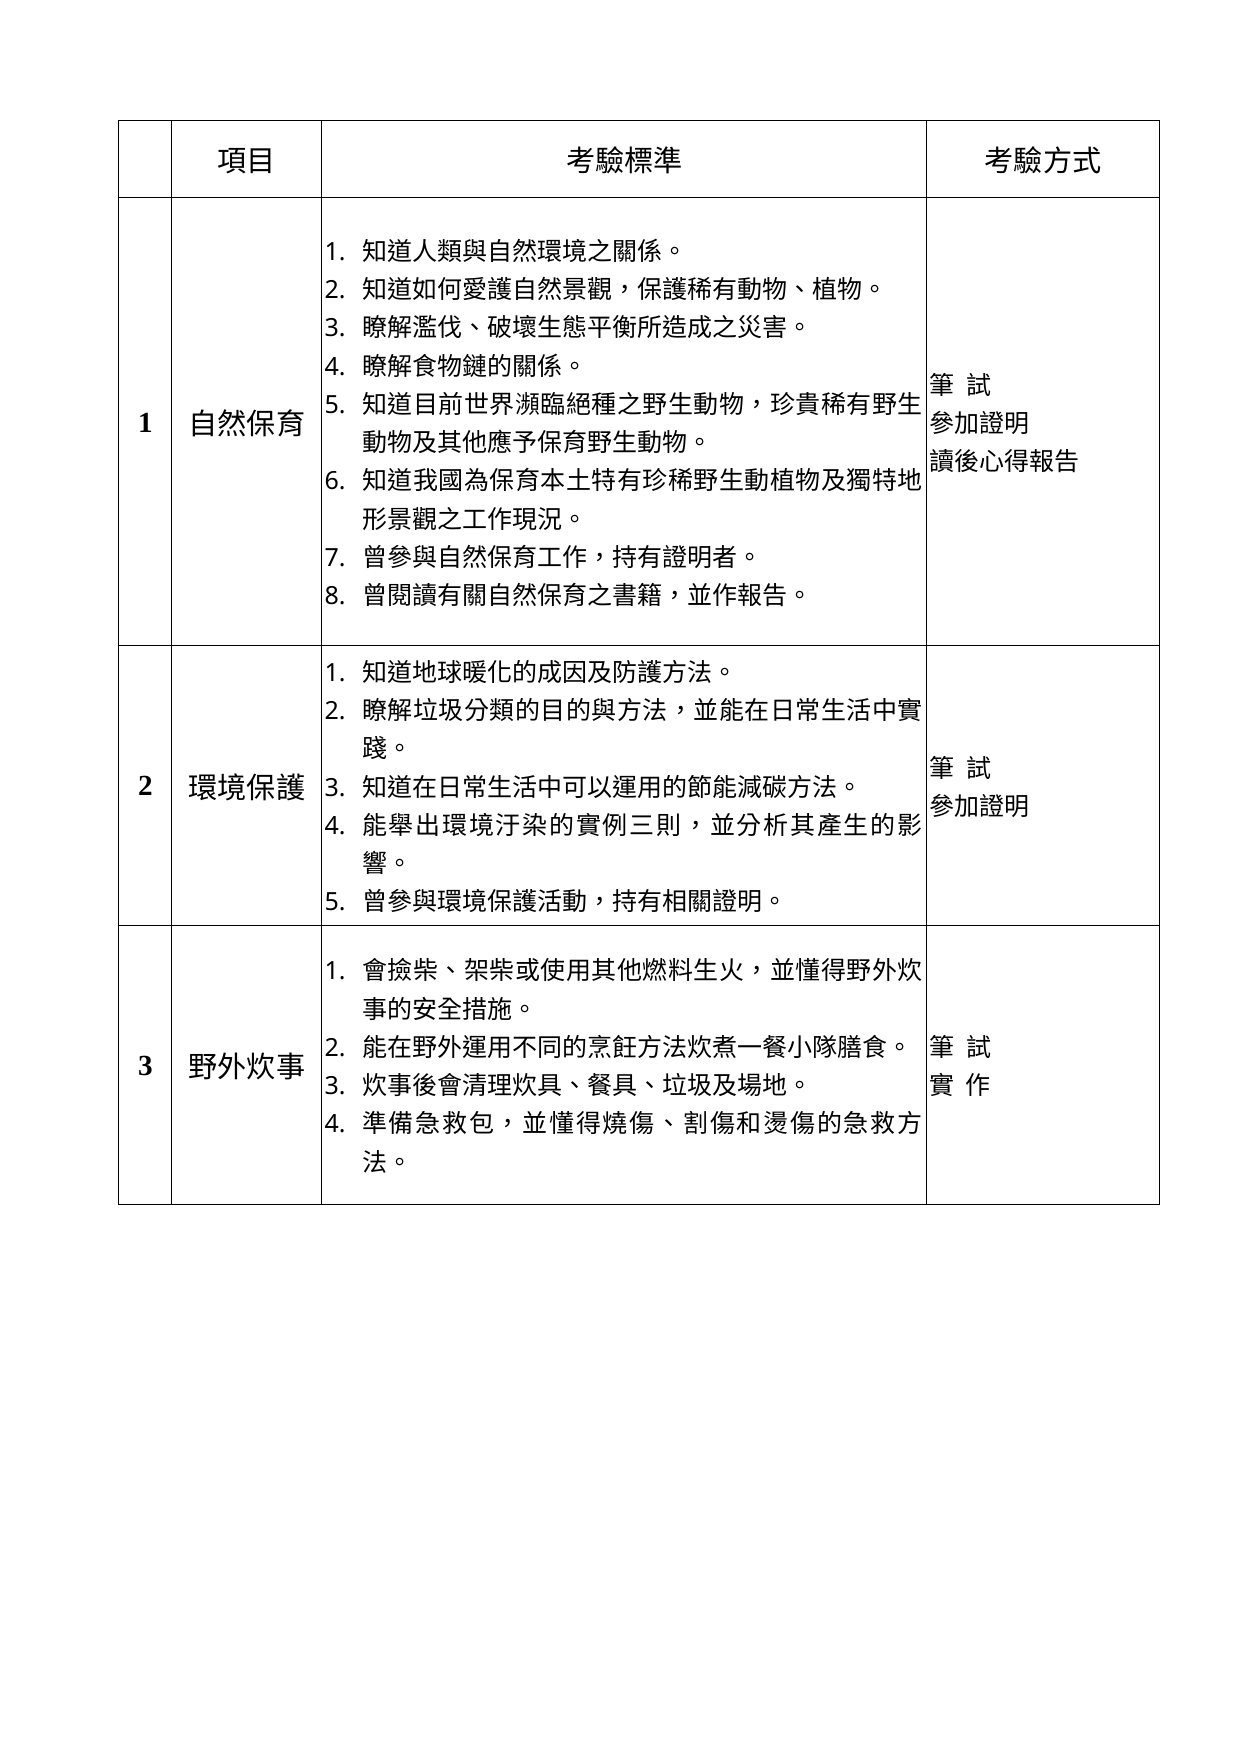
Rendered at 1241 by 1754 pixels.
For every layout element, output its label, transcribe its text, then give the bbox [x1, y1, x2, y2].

table_cell 2 [119, 646, 171, 924]
table_cell 野外炊事 [172, 926, 321, 1204]
table_header [119, 121, 171, 197]
table_cell 1 [119, 198, 171, 645]
table_cell 會撿柴、架柴或使用其他燃料生火，並懂得野外炊事的安全措施。 能在野外運用不同的烹飪方法炊煮一餐小隊膳食。 炊事後會清理炊具、餐具、垃圾及場地。 準備急救包，並懂得燒傷、割傷和燙傷的急救方法。 [322, 926, 926, 1204]
table_header 項目 [172, 121, 321, 197]
table_cell 筆 試 參加證明 [927, 646, 1159, 924]
table_cell 知道地球暖化的成因及防護方法。 瞭解垃圾分類的目的與方法，並能在日常生活中實踐。 知道在日常生活中可以運用的節能減碳方法。 能舉出環境汙染的實例三則，並分析其產生的影響。 曾參與環境保護活動，持有相關證明。 [322, 646, 926, 924]
table_cell 3 [119, 926, 171, 1204]
table_cell 知道人類與自然環境之關係。 知道如何愛護自然景觀，保護稀有動物、植物。 瞭解濫伐、破壞生態平衡所造成之災害。 瞭解食物鏈的關係。 知道目前世界瀕臨絕種之野生動物，珍貴稀有野生動物及其他應予保育野生動物。 知道我國為保育本土特有珍稀野生動植物及獨特地形景觀之工作現況。 曾參與自然保育工作，持有證明者。 曾閱讀有關自然保育之書籍，並作報告。 [322, 198, 926, 645]
table_cell 筆 試 實 作 [927, 926, 1159, 1204]
table_cell 自然保育 [172, 198, 321, 645]
table_cell 筆 試 參加證明 讀後心得報告 [927, 198, 1159, 645]
table_header 考驗標準 [322, 121, 926, 197]
table_cell 環境保護 [172, 646, 321, 924]
table_header 考驗方式 [927, 121, 1159, 197]
